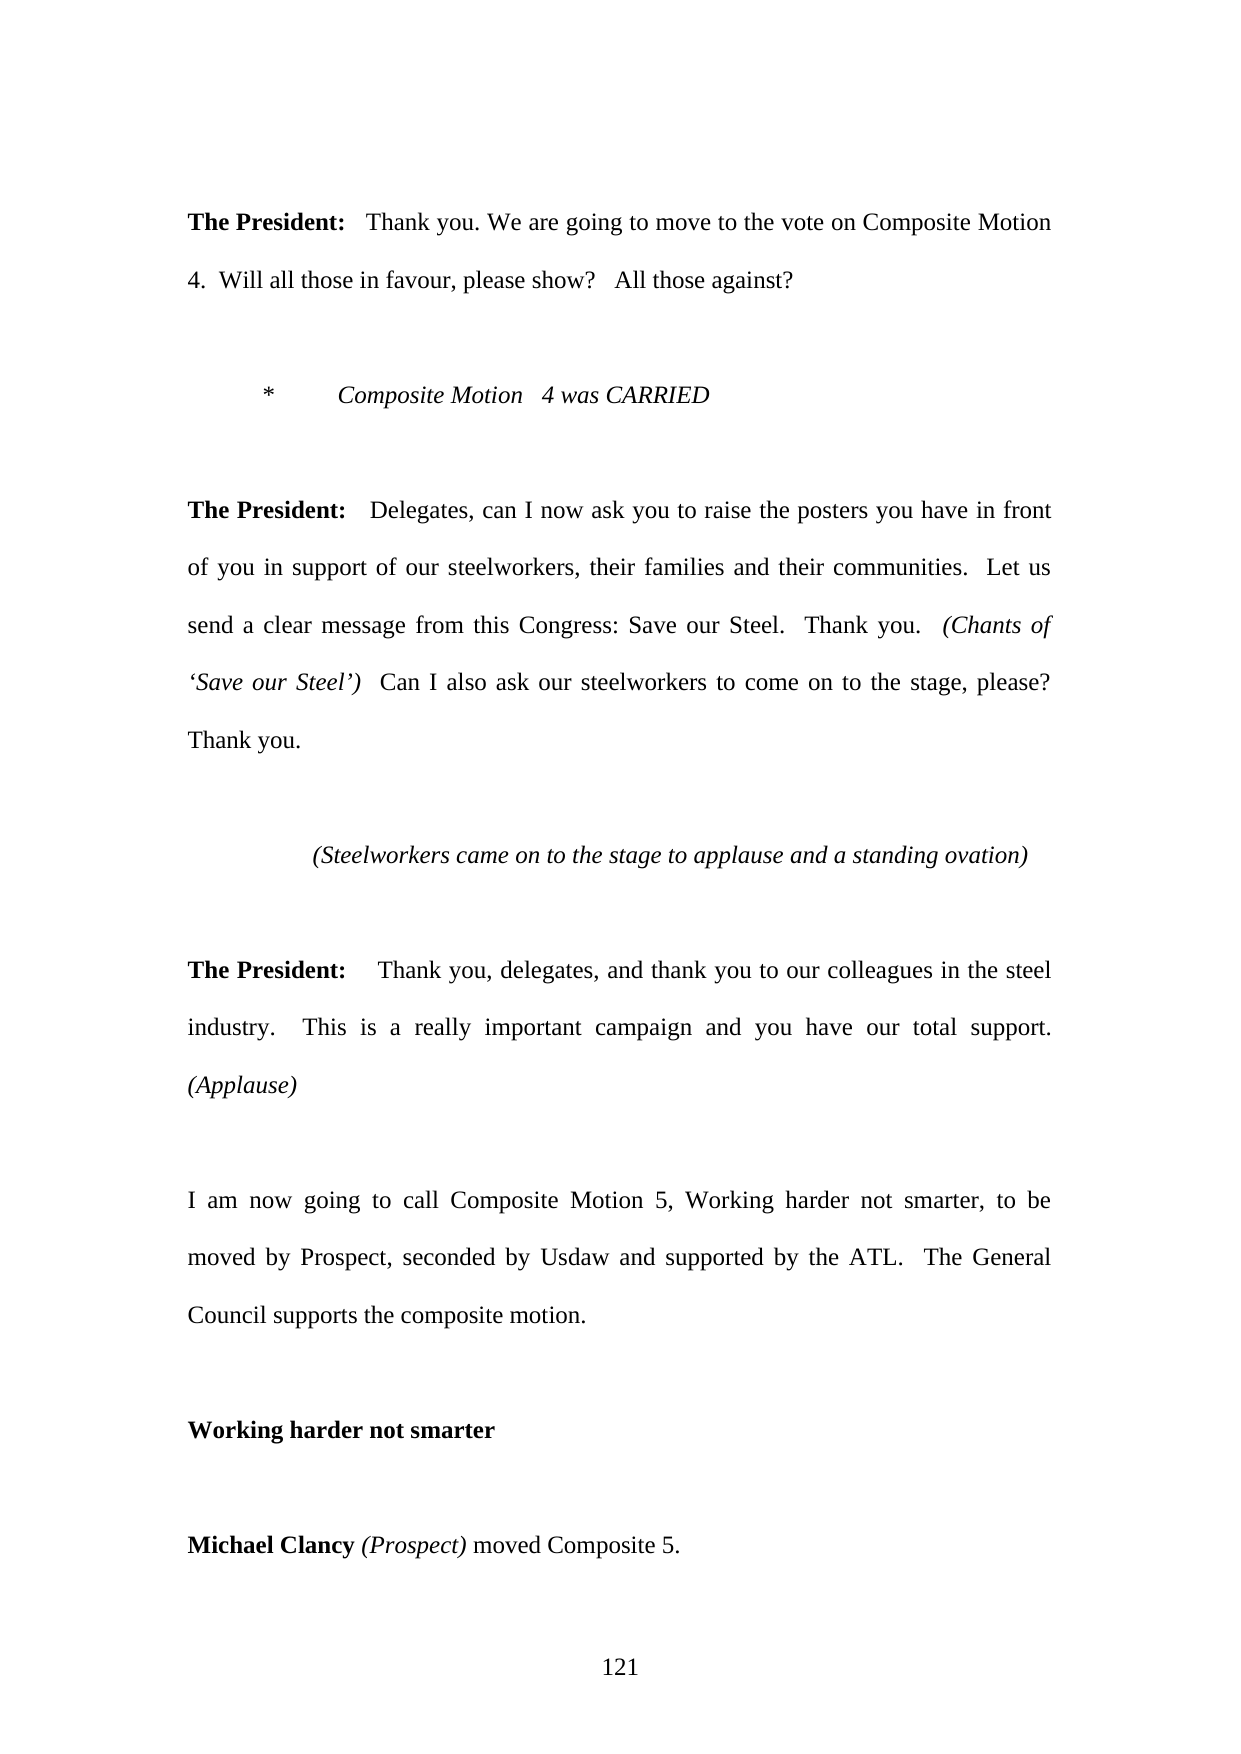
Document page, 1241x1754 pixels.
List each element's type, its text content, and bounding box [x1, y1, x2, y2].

text The President: Delegates, can I now ask you to raise the posters you have in front of you in support of our steelworkers, their families and their communities. Let us send a clear message from this Congress: Save our Steel. Thank you. (Chants of ‘Save our Steel’) Can I also ask our steelworkers to come on to the stage, please? Thank you. [187, 495, 1053, 754]
text * Composite Motion 4 was CARRIED [187, 380, 1053, 409]
text (Steelworkers came on to the stage to applause and a standing ovation) [187, 840, 1053, 869]
text The President: Thank you. We are going to move to the vote on Composite Motion 4. Will all those in favour, please show? All those against? [187, 207, 1053, 294]
text Michael Clancy (Prospect) moved Composite 5. [187, 1530, 1053, 1559]
text I am now going to call Composite Motion 5, Working harder not smarter, to be moved by Prospect, seconded by Usdaw and supported by the ATL. The General Council supports the composite motion. [187, 1185, 1053, 1329]
text Working harder not smarter [187, 1415, 1053, 1444]
text The President: Thank you, delegates, and thank you to our colleagues in the steel industry. This is a really important campaign and you have our total support. (Applause) [187, 955, 1053, 1099]
